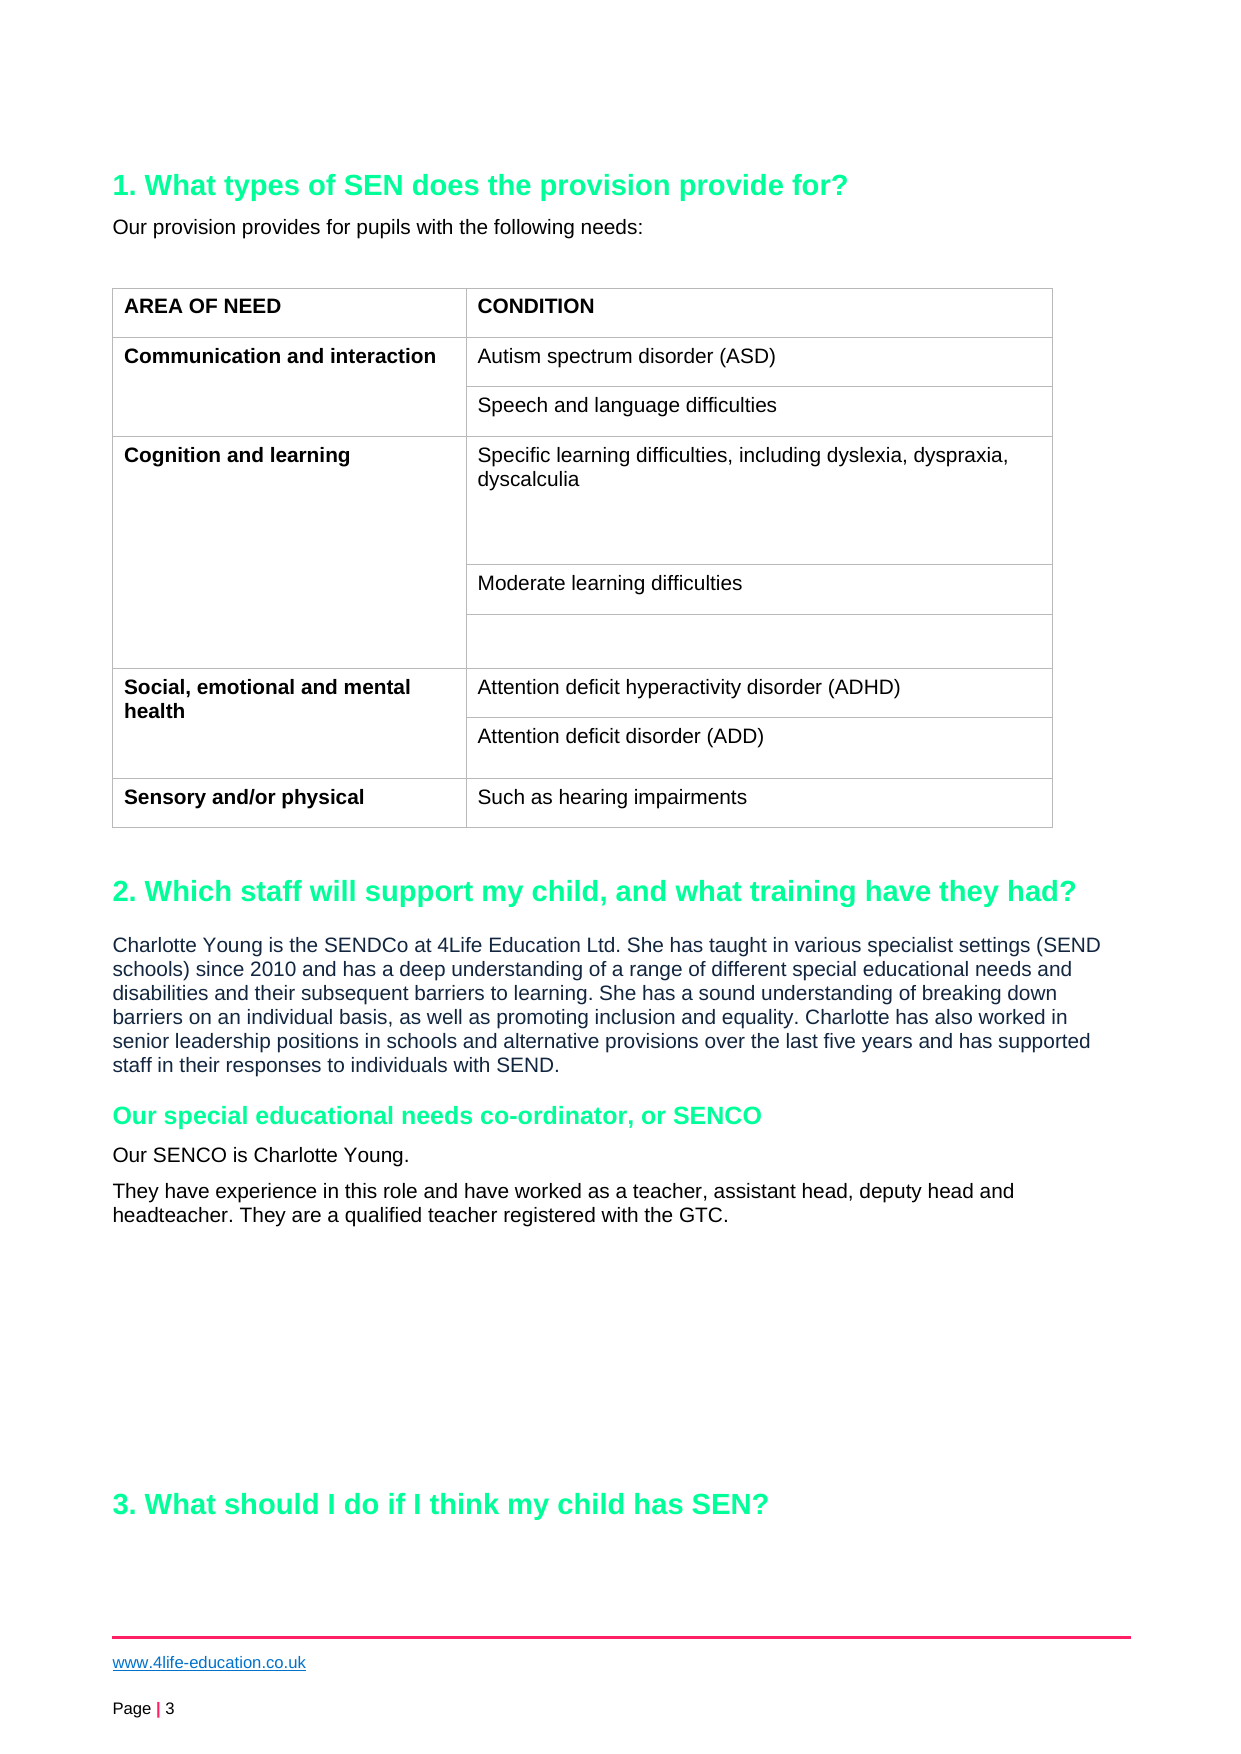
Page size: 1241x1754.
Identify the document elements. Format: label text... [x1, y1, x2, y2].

table_cell [467, 615, 1052, 668]
table_cell Moderate learning difficulties [467, 565, 1052, 614]
text They have experience in this role and have worked as a teacher, assistant head, deputy head and headteacher. They are a qualified teacher registered with the GTC. [112, 1179, 1128, 1227]
subtitle 1. What types of SEN does the provision provide for? [112, 168, 1128, 202]
subtitle 2. Which staff will support my child, and what training have they had? [112, 841, 1128, 908]
table_cell Autism spectrum disorder (ASD) [467, 338, 1052, 386]
subtitle 3. What should I do if I think my child has SEN? [112, 1487, 1128, 1521]
text Our SENCO is Charlotte Young. [112, 1143, 1128, 1167]
table_cell Such as hearing impairments [467, 779, 1052, 827]
table_cell Speech and language difficulties [467, 387, 1052, 436]
text Charlotte Young is the SENDCo at 4Life Education Ltd. She has taught in various specialist settings (SEND schools) since 2010 and has a deep understanding of a range of different special educational needs and disabilities and their subsequent barriers to learning. She has a sound understanding of breaking down barriers on an individual basis, as well as promoting inclusion and equality. Charlotte has also worked in senior leadership positions in schools and alternative provisions over the last five years and has supported staff in their responses to individuals with SEND. [112, 933, 1128, 1076]
table_cell Attention deficit hyperactivity disorder (ADHD) [467, 669, 1052, 717]
table_cell Sensory and/or physical [113, 779, 466, 827]
table_header Condition [467, 289, 1052, 337]
table_header Area of need [113, 289, 466, 337]
table_cell Attention deficit disorder (ADD) [467, 718, 1052, 778]
text Our provision provides for pupils with the following needs: [112, 214, 1128, 238]
table_cell Cognition and learning [113, 437, 466, 668]
table_cell Social, emotional and mental health [113, 669, 466, 778]
table_cell Specific learning difficulties, including dyslexia, dyspraxia, dyscalculia [467, 437, 1052, 564]
table_cell Communication and interaction [113, 338, 466, 436]
text Our special educational needs co-ordinator, or SENCO [112, 1101, 1128, 1130]
